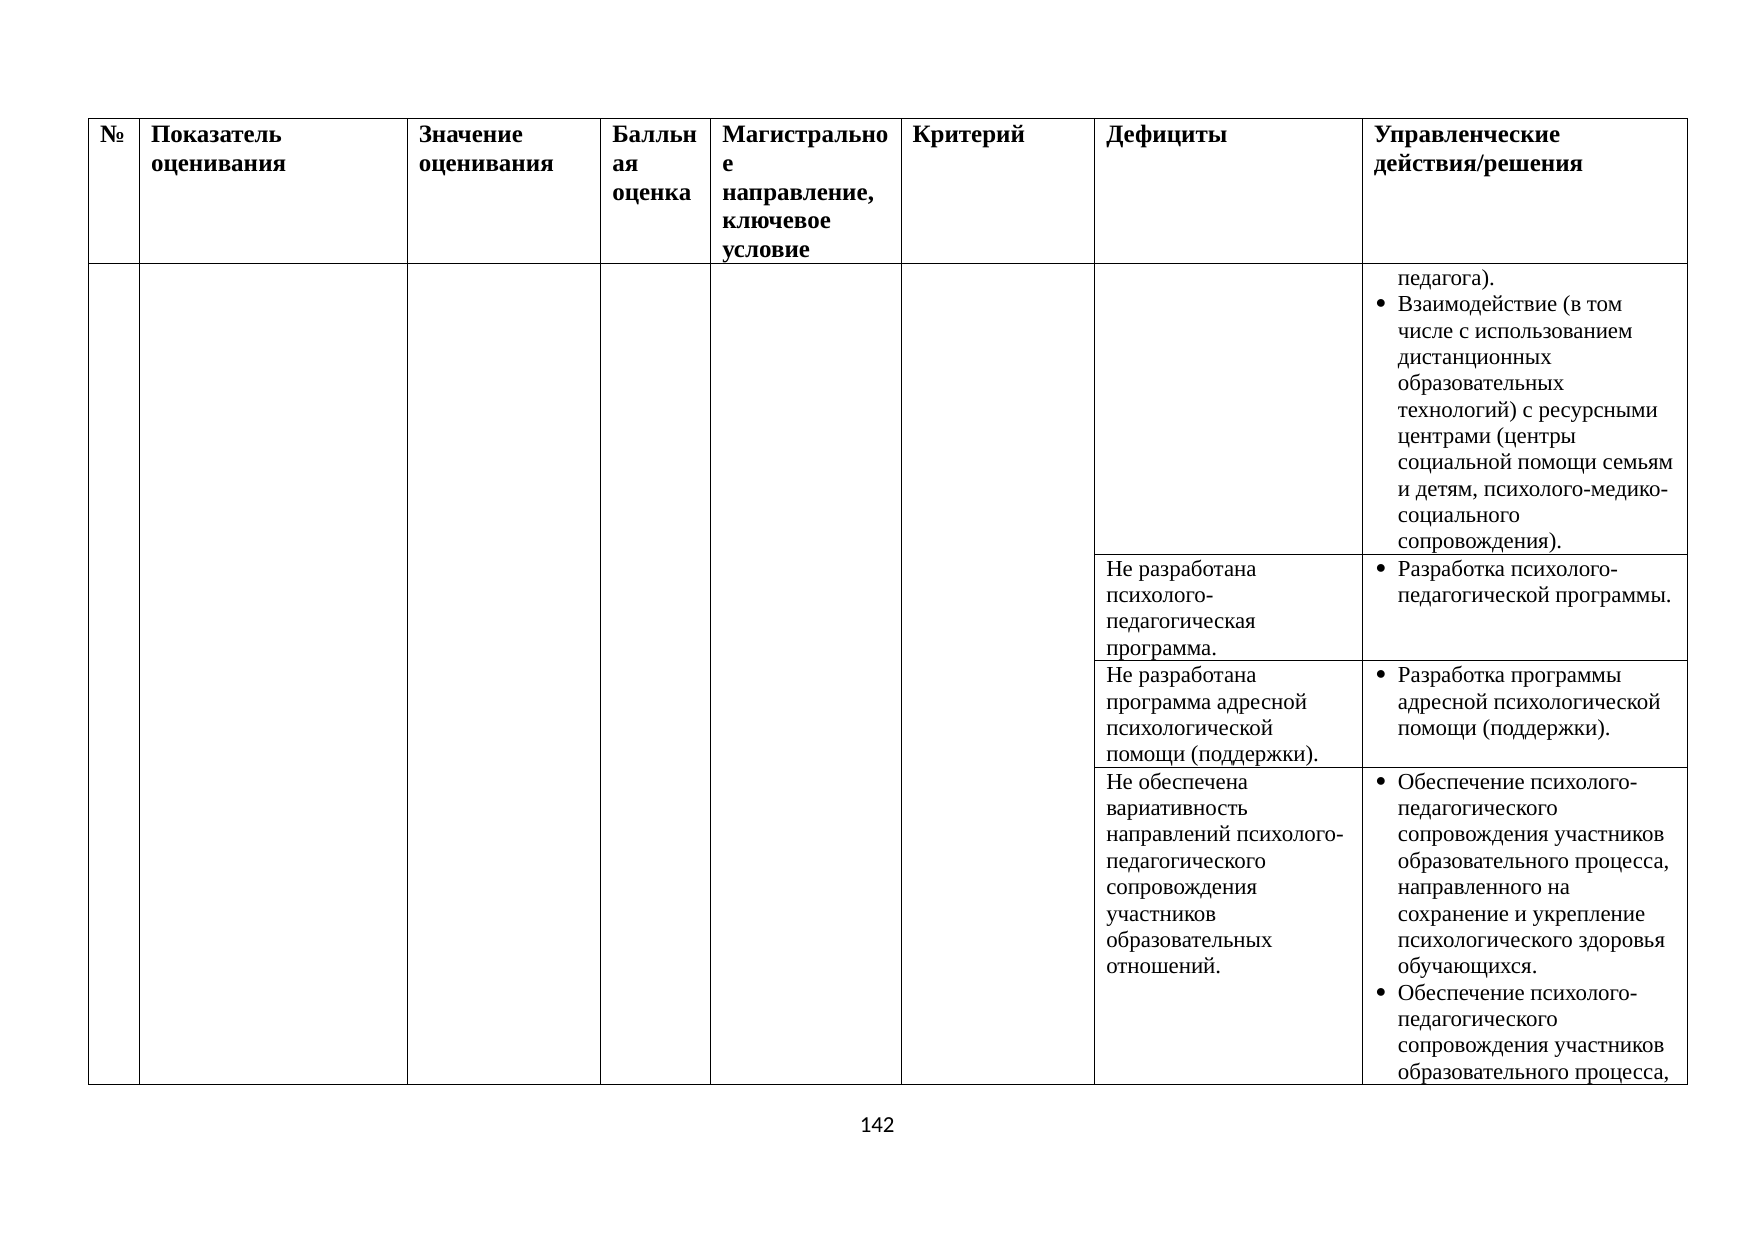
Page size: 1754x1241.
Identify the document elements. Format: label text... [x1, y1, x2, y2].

table_cell Не разработана психолого-педагогическая программа. [1095, 555, 1362, 660]
table_header № [89, 119, 139, 263]
table_cell Не разработана программа адресной психологической помощи (поддержки). [1095, 661, 1362, 767]
table_header Магистральное направление, ключевое условие [711, 119, 901, 263]
table_header Значение оценивания [408, 119, 600, 263]
table_header Управленческие действия/решения [1363, 119, 1687, 263]
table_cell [1095, 264, 1362, 554]
table_header Критерий [902, 119, 1094, 263]
table_cell Разработка психолого-педагогической программы. [1363, 555, 1687, 660]
table_header Дефициты [1095, 119, 1362, 263]
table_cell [1363, 768, 1687, 1084]
table_header Балльная оценка [601, 119, 710, 263]
table_cell Разработка программы адресной психологической помощи (поддержки). [1363, 661, 1687, 767]
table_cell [1363, 264, 1687, 554]
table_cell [1095, 768, 1362, 1084]
table_header Показатель оценивания [140, 119, 407, 263]
